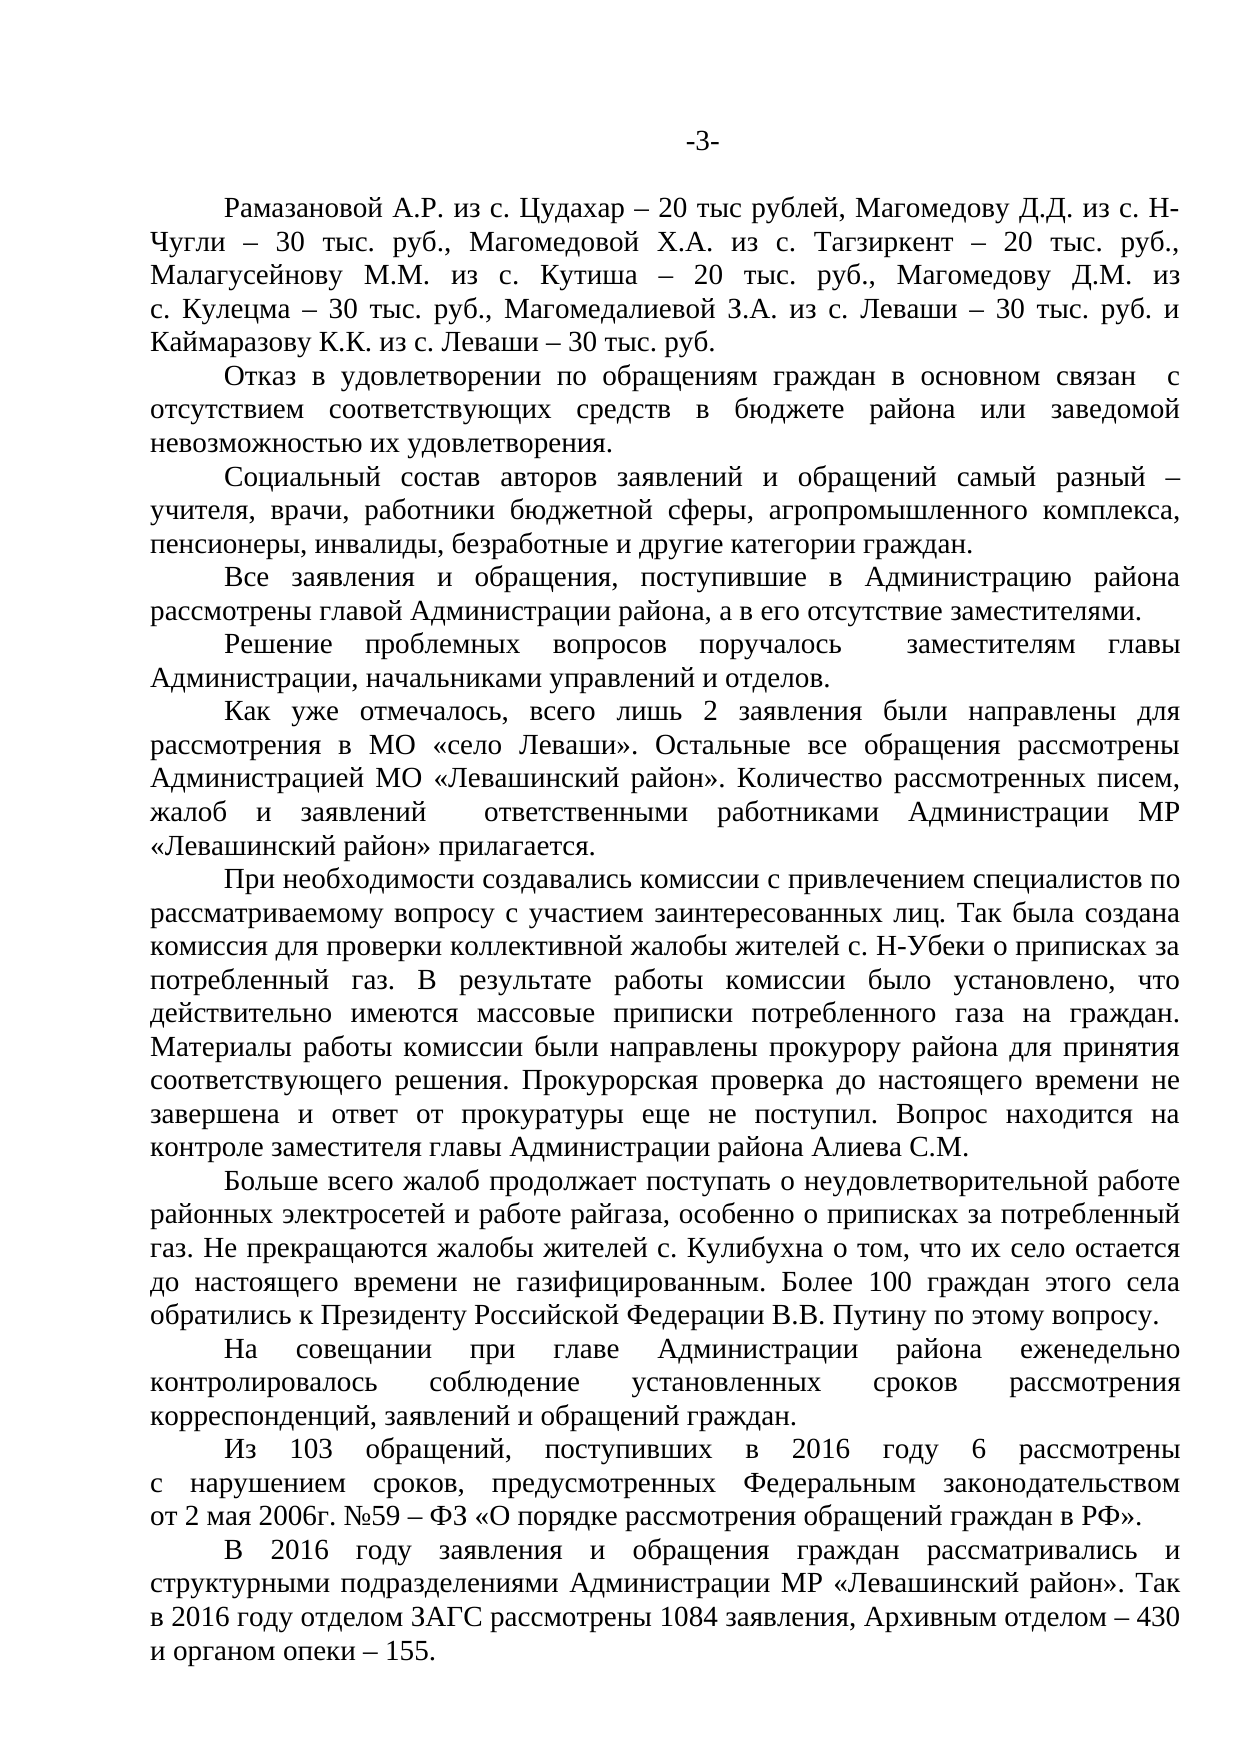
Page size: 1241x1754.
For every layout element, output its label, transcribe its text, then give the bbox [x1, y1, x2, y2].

text -3- [150, 123, 1181, 157]
text Отказ в удовлетворении по обращениям граждан в основном связан с отсутствием соответствующих средств в бюджете района или заведомой невозможностью их удовлетворения. [150, 358, 1181, 459]
text Социальный состав авторов заявлений и обращений самый разный – учителя, врачи, работники бюджетной сферы, агропромышленного комплекса, пенсионеры, инвалиды, безработные и другие категории граждан. [150, 459, 1181, 559]
text Решение проблемных вопросов поручалось заместителям главы Администрации, начальниками управлений и отделов. [150, 626, 1181, 693]
text В 2016 году заявления и обращения граждан рассматривались и структурными подразделениями Администрации МР «Левашинский район». Так в 2016 году отделом ЗАГС рассмотрены 1084 заявления, Архивным отделом – 430 и органом опеки – 155. [150, 1532, 1181, 1666]
text Больше всего жалоб продолжает поступать о неудовлетворительной работе районных электросетей и работе райгаза, особенно о приписках за потребленный газ. Не прекращаются жалобы жителей с. Кулибухна о том, что их село остается до настоящего времени не газифицированным. Более 100 граждан этого села обратились к Президенту Российской Федерации В.В. Путину по этому вопросу. [150, 1163, 1181, 1331]
text На совещании при главе Администрации района еженедельно контролировалось соблюдение установленных сроков рассмотрения корреспонденций, заявлений и обращений граждан. [150, 1331, 1181, 1431]
text Как уже отмечалось, всего лишь 2 заявления были направлены для рассмотрения в МО «село Леваши». Остальные все обращения рассмотрены Администрацией МО «Левашинский район». Количество рассмотренных писем, жалоб и заявлений ответственными работниками Администрации МР «Левашинский район» прилагается. [150, 693, 1181, 861]
text Из 103 обращений, поступивших в 2016 году 6 рассмотрены с нарушением сроков, предусмотренных Федеральным законодательством от 2 мая 2006г. №59 – ФЗ «О порядке рассмотрения обращений граждан в РФ». [150, 1431, 1181, 1532]
text Все заявления и обращения, поступившие в Администрацию района рассмотрены главой Администрации района, а в его отсутствие заместителями. [150, 559, 1181, 626]
text Рамазановой А.Р. из с. Цудахар – 20 тыс рублей, Магомедову Д.Д. из с. Н-Чугли – 30 тыс. руб., Магомедовой Х.А. из с. Тагзиркент – 20 тыс. руб., Малагусейнову М.М. из с. Кутиша – 20 тыс. руб., Магомедову Д.М. из с. Кулецма – 30 тыс. руб., Магомедалиевой З.А. из с. Леваши – 30 тыс. руб. и Каймаразову К.К. из с. Леваши – 30 тыс. руб. [150, 190, 1181, 358]
text При необходимости создавались комиссии с привлечением специалистов по рассматриваемому вопросу с участием заинтересованных лиц. Так была создана комиссия для проверки коллективной жалобы жителей с. Н-Убеки о приписках за потребленный газ. В результате работы комиссии было установлено, что действительно имеются массовые приписки потребленного газа на граждан. Материалы работы комиссии были направлены прокурору района для принятия соответствующего решения. Прокурорская проверка до настоящего времени не завершена и ответ от прокуратуры еще не поступил. Вопрос находится на контроле заместителя главы Администрации района Алиева С.М. [150, 861, 1181, 1163]
